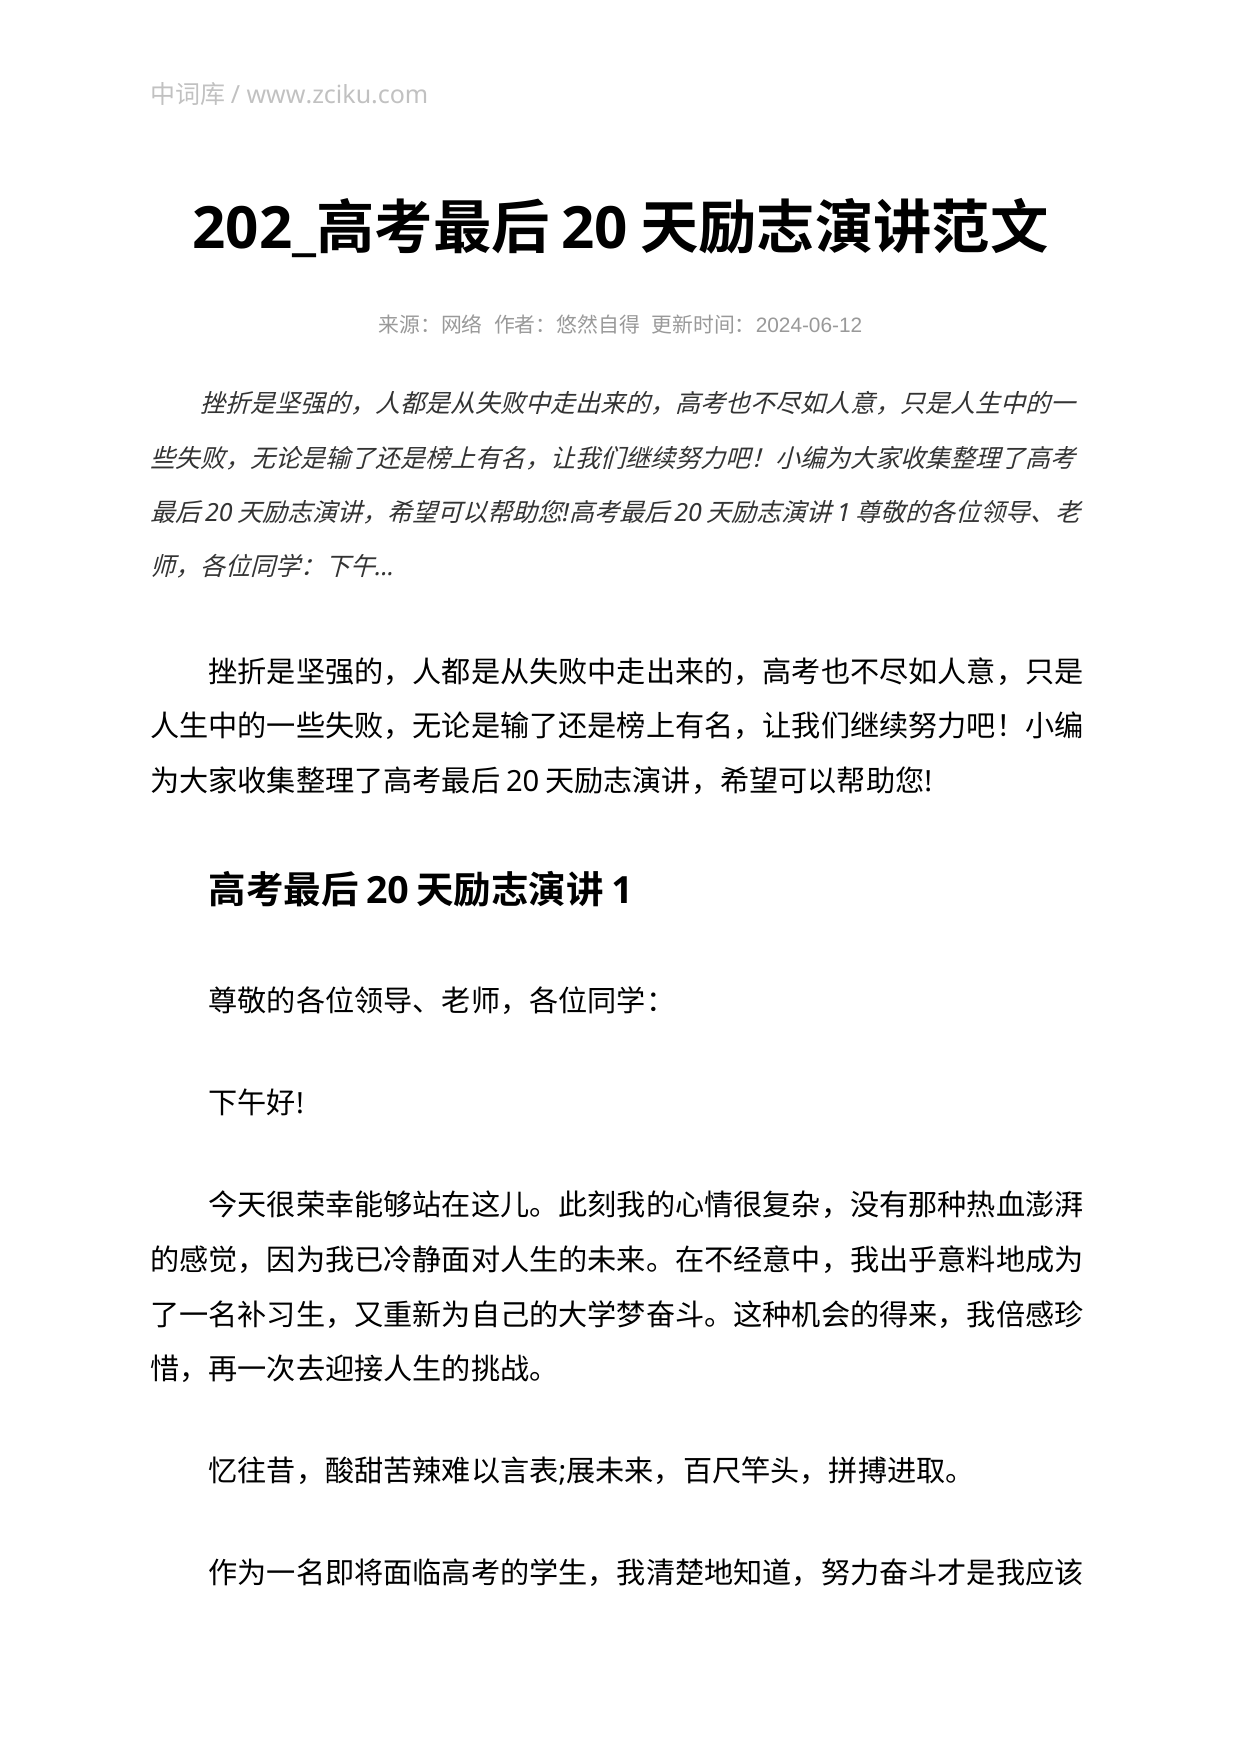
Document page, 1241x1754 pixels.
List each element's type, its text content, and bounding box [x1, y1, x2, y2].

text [150, 1550, 1090, 1592]
text 忆往昔，酸甜苦辣难以言表;展未来，百尺竿头，拼搏进取。 [150, 1448, 1090, 1490]
text 下午好! [150, 1079, 1090, 1122]
subtitle 202_高考最后20天励志演讲范文 [150, 181, 1090, 266]
text 尊敬的各位领导、老师，各位同学： [150, 977, 1090, 1020]
text 高考最后20天励志演讲1 [150, 860, 1090, 914]
text 来源：网络 作者：悠然自得 更新时间：2024-06-12 [150, 313, 1090, 337]
text 挫折是坚强的，人都是从失败中走出来的，高考也不尽如人意，只是人生中的一些失败，无论是输了还是榜上有名，让我们继续努力吧！小编为大家收集整理了高考最后20天励志演讲，希望可以帮助您! [150, 648, 1090, 800]
text 今天很荣幸能够站在这儿。此刻我的心情很复杂，没有那种热血澎湃的感觉，因为我已冷静面对人生的未来。在不经意中，我出乎意料地成为了一名补习生，又重新为自己的大学梦奋斗。这种机会的得来，我倍感珍惜，再一次去迎接人生的挑战。 [150, 1181, 1090, 1388]
text 挫折是坚强的，人都是从失败中走出来的，高考也不尽如人意，只是人生中的一些失败，无论是输了还是榜上有名，让我们继续努力吧！小编为大家收集整理了高考最后20天励志演讲，希望可以帮助您!高考最后20天励志演讲1尊敬的各位领导、老师，各位同学：下午... [150, 384, 1090, 583]
